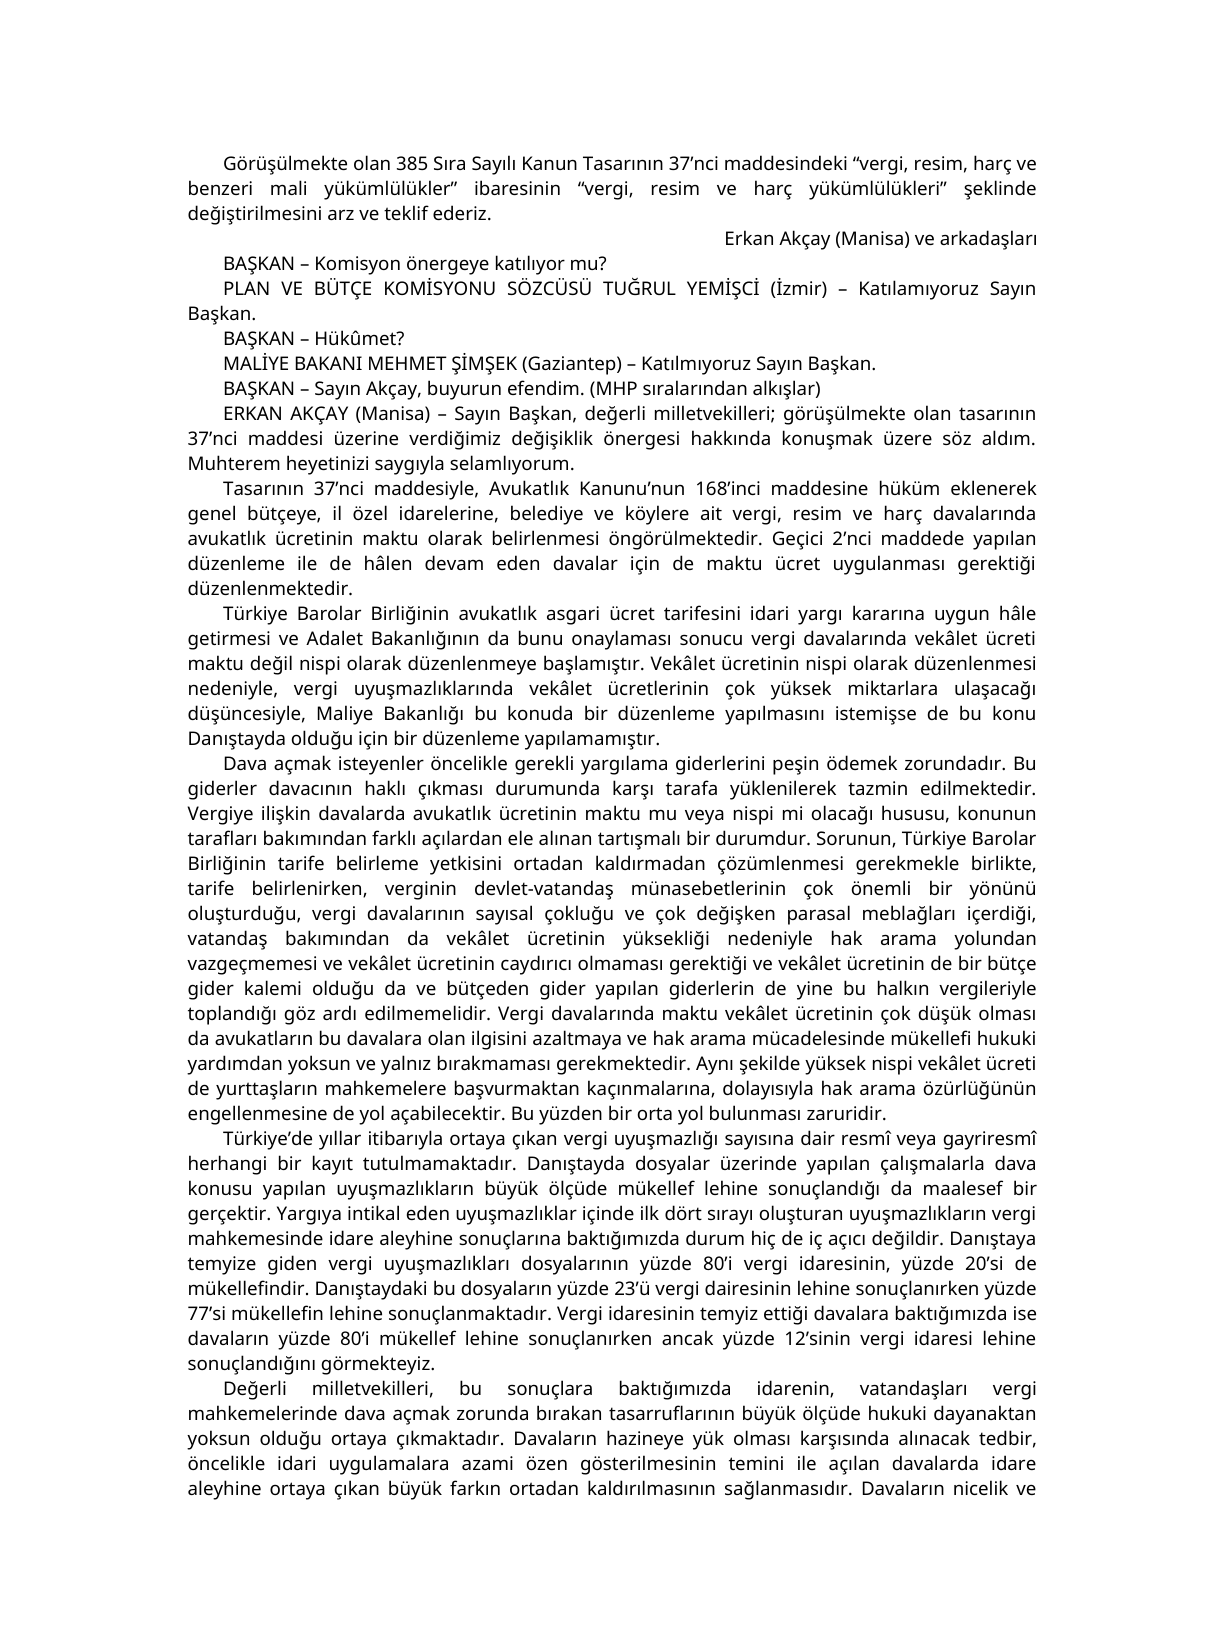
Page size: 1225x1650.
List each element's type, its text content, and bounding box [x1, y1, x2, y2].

text Görüşülmekte olan 385 Sıra Sayılı Kanun Tasarının 37’nci maddesindeki “vergi, resim, harç ve benzeri mali yükümlülükler” ibaresinin “vergi, resim ve harç yükümlülükleri” şeklinde değiştirilmesini arz ve teklif ederiz. [187, 150, 1037, 225]
text PLAN VE BÜTÇE KOMİSYONU SÖZCÜSÜ TUĞRUL YEMİŞCİ (İzmir) – Katılamıyoruz Sayın Başkan. [187, 275, 1037, 325]
text ERKAN AKÇAY (Manisa) – Sayın Başkan, değerli milletvekilleri; görüşülmekte olan tasarının 37’nci maddesi üzerine verdiğimiz değişiklik önergesi hakkında konuşmak üzere söz aldım. Muhterem heyetinizi saygıyla selamlıyorum. [187, 400, 1037, 475]
text MALİYE BAKANI MEHMET ŞİMŞEK (Gaziantep) – Katılmıyoruz Sayın Başkan. [187, 350, 1037, 375]
text BAŞKAN – Hükûmet? [187, 325, 1037, 350]
text Türkiye Barolar Birliğinin avukatlık asgari ücret tarifesini idari yargı kararına uygun hâle getirmesi ve Adalet Bakanlığının da bunu onaylaması sonucu vergi davalarında vekâlet ücreti maktu değil nispi olarak düzenlenmeye başlamıştır. Vekâlet ücretinin nispi olarak düzenlenmesi nedeniyle, vergi uyuşmazlıklarında vekâlet ücretlerinin çok yüksek miktarlara ulaşacağı düşüncesiyle, Maliye Bakanlığı bu konuda bir düzenleme yapılmasını istemişse de bu konu Danıştayda olduğu için bir düzenleme yapılamamıştır. [187, 600, 1037, 750]
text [187, 1375, 1037, 1500]
text BAŞKAN – Komisyon önergeye katılıyor mu? [187, 250, 1037, 275]
text Erkan Akçay (Manisa) ve arkadaşları [187, 225, 1037, 250]
text BAŞKAN – Sayın Akçay, buyurun efendim. (MHP sıralarından alkışlar) [187, 375, 1037, 400]
text Tasarının 37’nci maddesiyle, Avukatlık Kanunu’nun 168’inci maddesine hüküm eklenerek genel bütçeye, il özel idarelerine, belediye ve köylere ait vergi, resim ve harç davalarında avukatlık ücretinin maktu olarak belirlenmesi öngörülmektedir. Geçici 2’nci maddede yapılan düzenleme ile de hâlen devam eden davalar için de maktu ücret uygulanması gerektiği düzenlenmektedir. [187, 475, 1037, 600]
text Türkiye’de yıllar itibarıyla ortaya çıkan vergi uyuşmazlığı sayısına dair resmî veya gayriresmî herhangi bir kayıt tutulmamaktadır. Danıştayda dosyalar üzerinde yapılan çalışmalarla dava konusu yapılan uyuşmazlıkların büyük ölçüde mükellef lehine sonuçlandığı da maalesef bir gerçektir. Yargıya intikal eden uyuşmazlıklar içinde ilk dört sırayı oluşturan uyuşmazlıkların vergi mahkemesinde idare aleyhine sonuçlarına baktığımızda durum hiç de iç açıcı değildir. Danıştaya temyize giden vergi uyuşmazlıkları dosyalarının yüzde 80’i vergi idaresinin, yüzde 20’si de mükellefindir. Danıştaydaki bu dosyaların yüzde 23’ü vergi dairesinin lehine sonuçlanırken yüzde 77’si mükellefin lehine sonuçlanmaktadır. Vergi idaresinin temyiz ettiği davalara baktığımızda ise davaların yüzde 80’i mükellef lehine sonuçlanırken ancak yüzde 12’sinin vergi idaresi lehine sonuçlandığını görmekteyiz. [187, 1125, 1037, 1375]
text Dava açmak isteyenler öncelikle gerekli yargılama giderlerini peşin ödemek zorundadır. Bu giderler davacının haklı çıkması durumunda karşı tarafa yüklenilerek tazmin edilmektedir. Vergiye ilişkin davalarda avukatlık ücretinin maktu mu veya nispi mi olacağı hususu, konunun tarafları bakımından farklı açılardan ele alınan tartışmalı bir durumdur. Sorunun, Türkiye Barolar Birliğinin tarife belirleme yetkisini ortadan kaldırmadan çözümlenmesi gerekmekle birlikte, tarife belirlenirken, verginin devlet-vatandaş münasebetlerinin çok önemli bir yönünü oluşturduğu, vergi davalarının sayısal çokluğu ve çok değişken parasal meblağları içerdiği, vatandaş bakımından da vekâlet ücretinin yüksekliği nedeniyle hak arama yolundan vazgeçmemesi ve vekâlet ücretinin caydırıcı olmaması gerektiği ve vekâlet ücretinin de bir bütçe gider kalemi olduğu da ve bütçeden gider yapılan giderlerin de yine bu halkın vergileriyle toplandığı göz ardı edilmemelidir. Vergi davalarında maktu vekâlet ücretinin çok düşük olması da avukatların bu davalara olan ilgisini azaltmaya ve hak arama mücadelesinde mükellefi hukuki yardımdan yoksun ve yalnız bırakmaması gerekmektedir. Aynı şekilde yüksek nispi vekâlet ücreti de yurttaşların mahkemelere başvurmaktan kaçınmalarına, dolayısıyla hak arama özürlüğünün engellenmesine de yol açabilecektir. Bu yüzden bir orta yol bulunması zaruridir. [187, 750, 1037, 1125]
